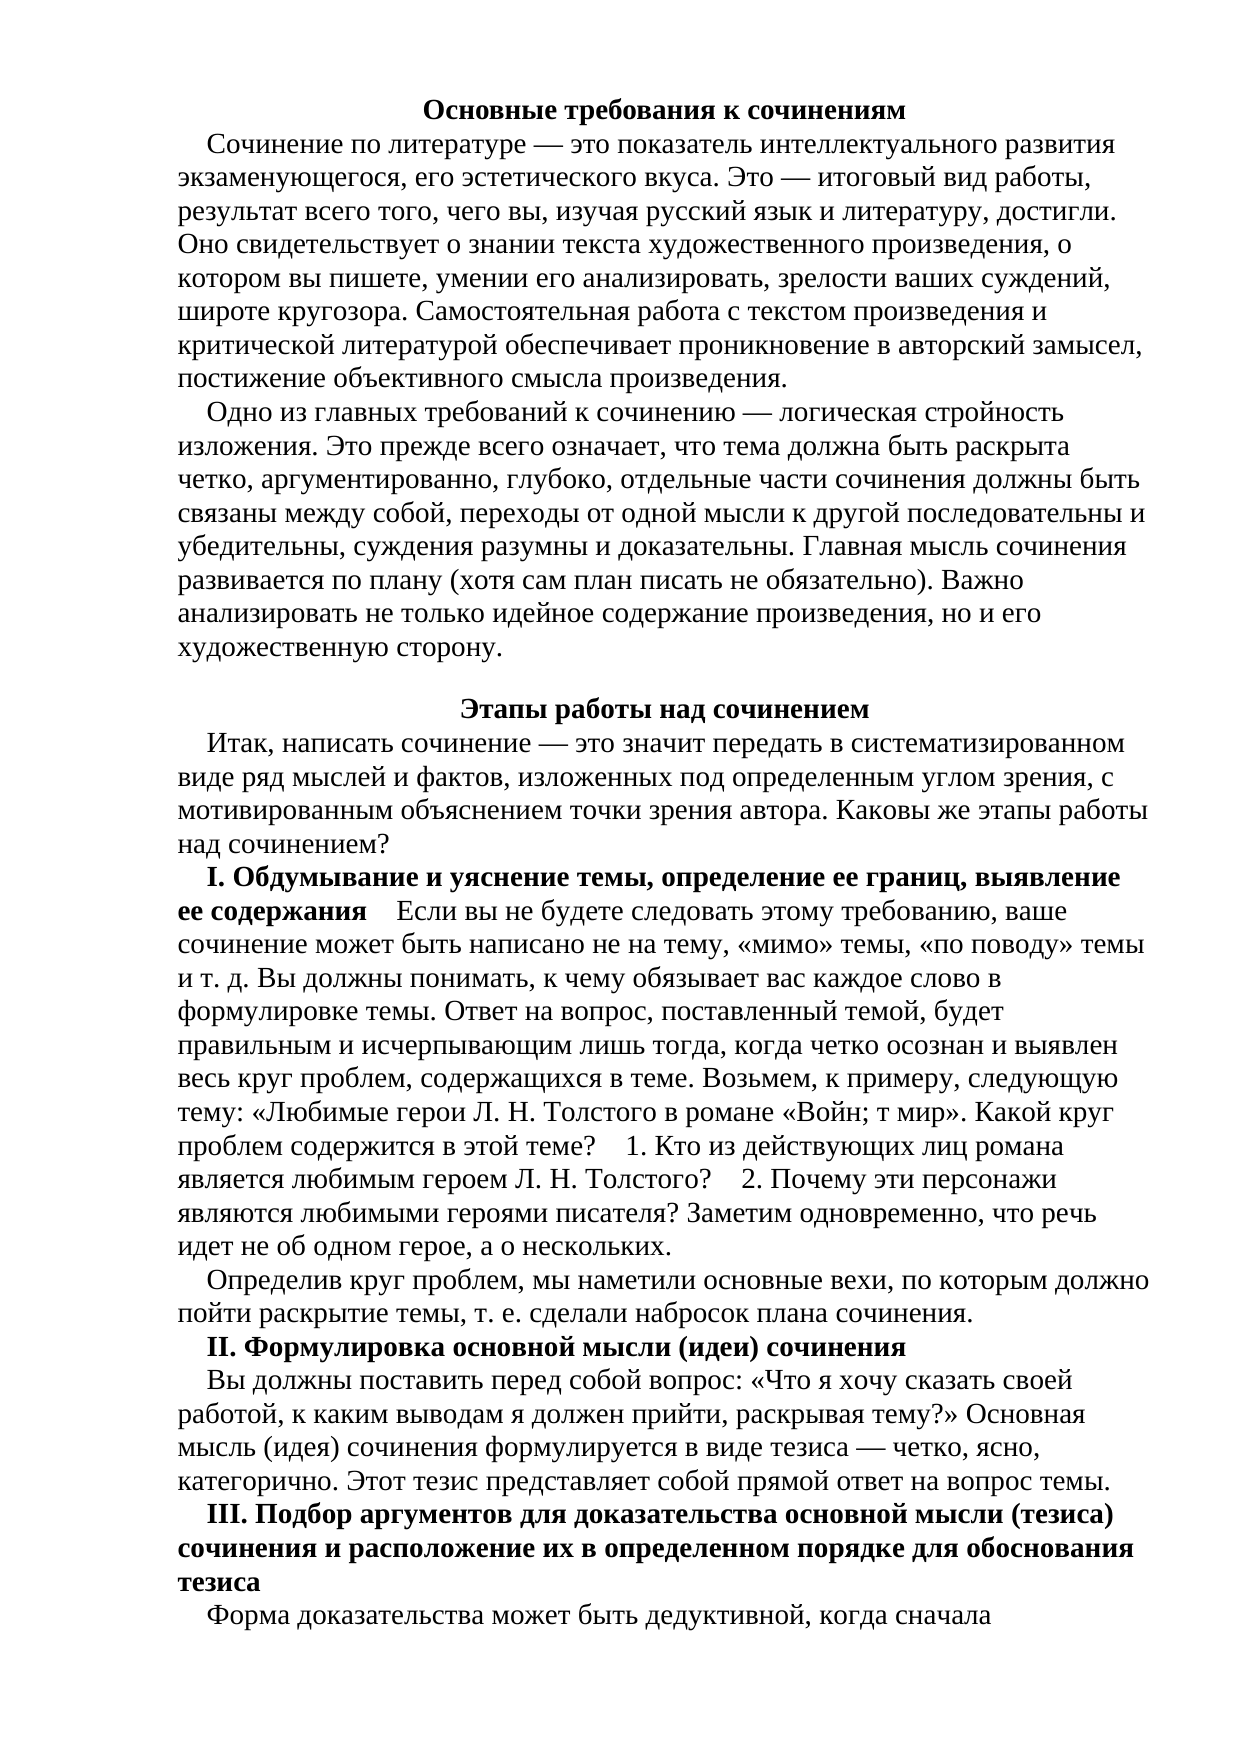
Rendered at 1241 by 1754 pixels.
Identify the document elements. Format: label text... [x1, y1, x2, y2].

text Этапы работы над сочинением [177, 692, 1152, 725]
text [177, 725, 1152, 1631]
text Сочинение по литературе — это показатель интеллектуального развития экзаменующегося, его эстетического вкуса. Это — итоговый вид работы, результат всего того, чего вы, изучая русский язык и литературу, достигли. Оно свидетельствует о знании текста художественного произведения, о котором вы пишете, умении его анализировать, зрелости ваших суждений, широте кругозора. Самостоятельная работа с текстом произведения и критической литературой обеспечивает проникновение в авторский замысел, постижение объективного смысла произведения. Одно из главных требований к сочинению — логическая стройность изложения. Это прежде всего означает, что тема должна быть раскрыта четко, аргументированно, глубоко, отдельные части сочинения должны быть связаны между собой, переходы от одной мысли к другой последовательны и убедительны, суждения разумны и доказательны. Главная мысль сочинения развивается по плану (хотя сам план писать не обязательно). Важно анализировать не только идейное содержание произведения, но и его художественную сторону. [177, 126, 1152, 662]
text Основные требования к сочинениям [177, 92, 1152, 126]
